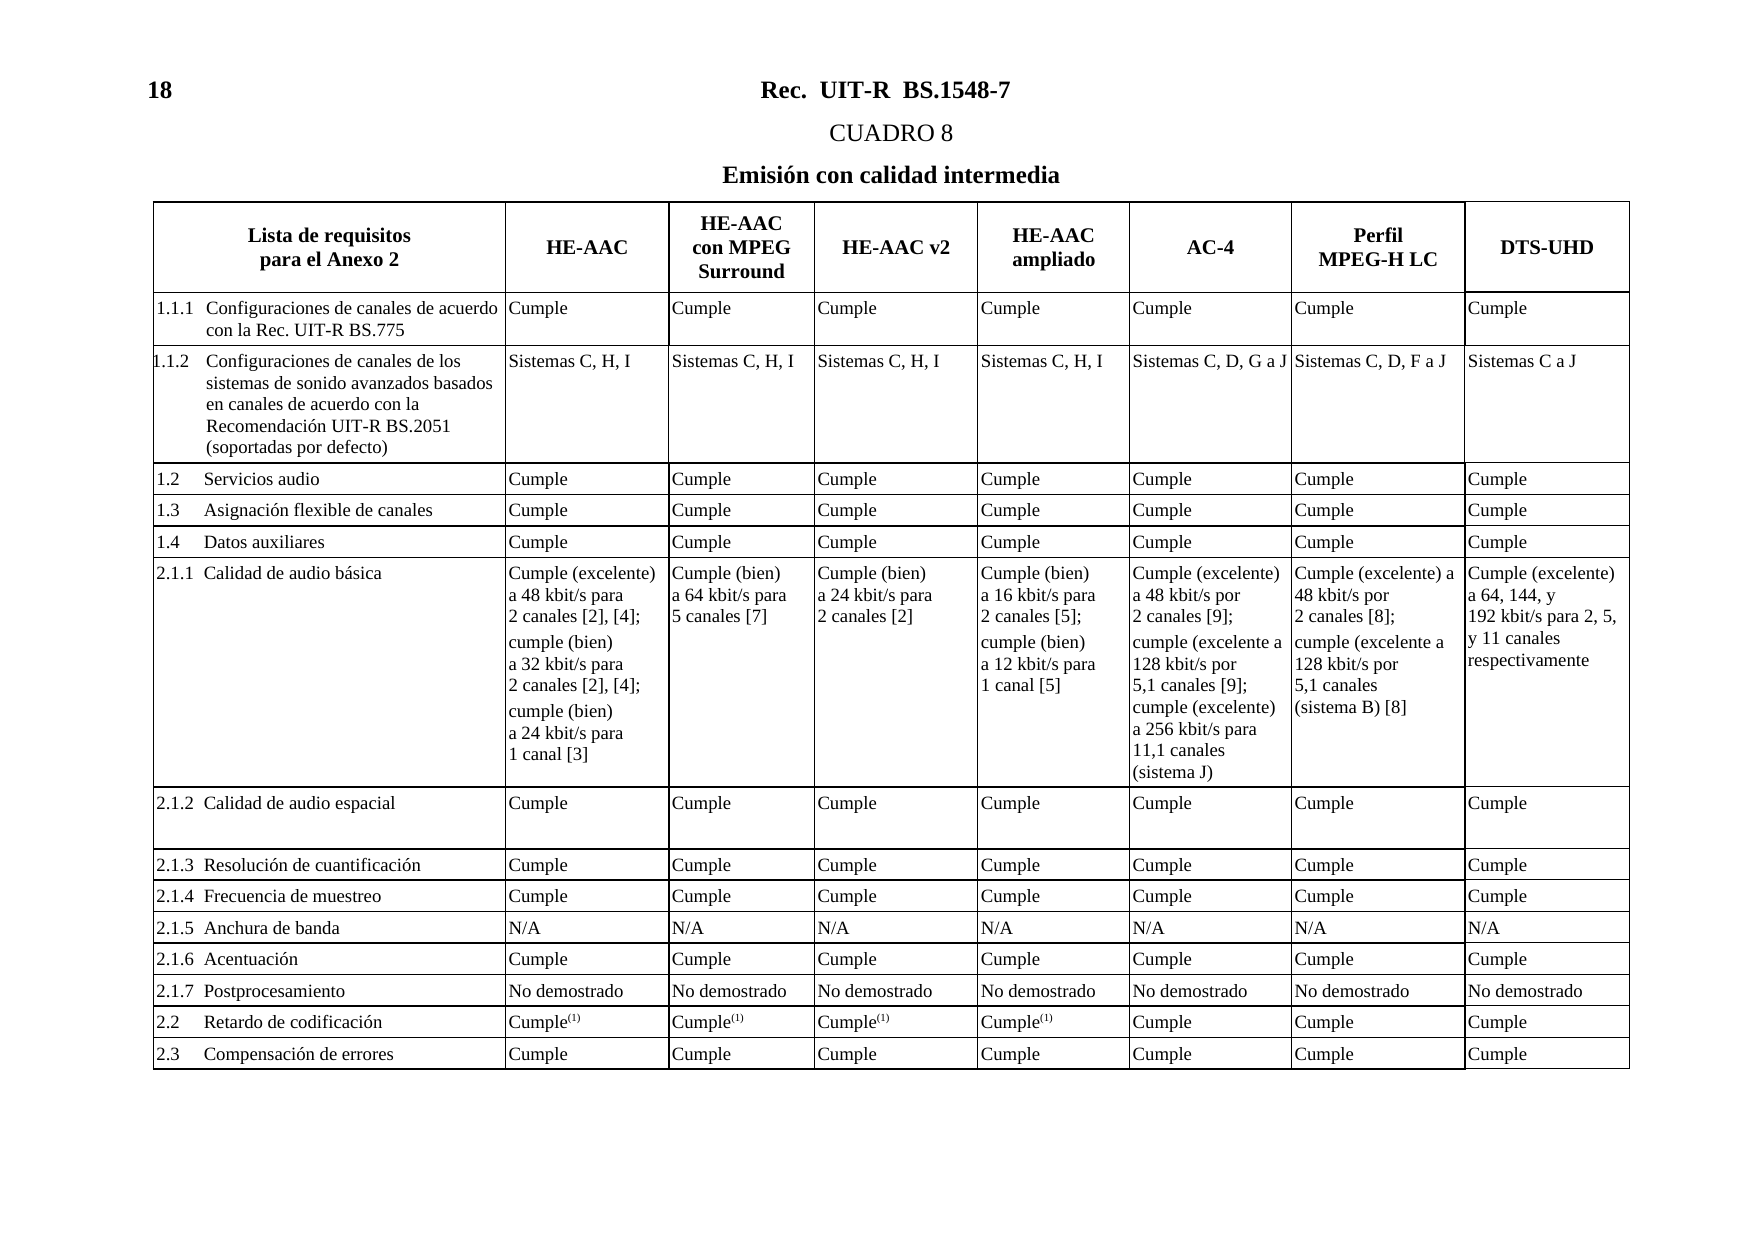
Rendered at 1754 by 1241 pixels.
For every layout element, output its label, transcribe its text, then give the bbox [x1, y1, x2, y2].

table_cell Cumple [1292, 788, 1464, 848]
table_cell Cumple [506, 788, 668, 848]
table_cell Cumple [506, 495, 668, 525]
table_cell No demostrado [815, 975, 977, 1005]
table_cell Cumple [670, 527, 814, 557]
table_cell Cumple [1292, 850, 1464, 879]
table_cell Cumple [978, 944, 1129, 974]
table_cell Sistemas C a J [1465, 346, 1629, 462]
table_header HE-AAC con MPEG Surround [670, 203, 814, 291]
table_cell Cumple [978, 788, 1129, 848]
table_cell N/A [815, 912, 977, 942]
table_cell N/A [506, 912, 668, 942]
table_cell Sistemas C, D, F a J [1292, 346, 1464, 462]
table_cell Cumple [670, 495, 814, 525]
table_cell 2.1.2 Calidad de audio espacial [154, 788, 505, 848]
table_cell Cumple [1130, 293, 1291, 344]
table_cell Cumple [815, 495, 977, 525]
table_cell Sistemas C, H, I [506, 346, 668, 462]
table_cell Cumple [1130, 850, 1291, 879]
table_header HE-AAC ampliado [978, 203, 1129, 291]
table_cell Cumple [1466, 849, 1629, 879]
table_cell Cumple [815, 1038, 977, 1068]
table_cell Cumple [1466, 526, 1629, 557]
table_cell 2.1.6 Acentuación [154, 944, 505, 974]
table_cell Sistemas C, H, I [669, 346, 814, 462]
table_cell Cumple [1292, 495, 1464, 525]
table_cell Cumple [1292, 1038, 1464, 1068]
table_header HE-AAC v2 [815, 203, 977, 291]
table_cell 2.1.7 Postprocesamiento [154, 975, 505, 1005]
table_cell Cumple [1466, 880, 1629, 911]
table_cell 1.1.2 Configuraciones de canales de los sistemas de sonido avanzados basados en canales de acuerdo con la Recomendación UIT-R BS.2051 (soportadas por defecto) [154, 346, 505, 462]
table_cell 2.1.1 Calidad de audio básica [154, 558, 505, 786]
table_cell Cumple [670, 1038, 814, 1068]
table_cell Cumple [978, 1038, 1129, 1068]
table_cell Sistemas C, H, I [815, 346, 977, 462]
table_cell 1.2 Servicios audio [154, 464, 505, 494]
table_cell No demostrado [506, 975, 668, 1005]
table_cell Cumple [978, 464, 1129, 494]
table_cell N/A [1130, 912, 1291, 942]
table_cell Cumple [1292, 944, 1464, 974]
table_cell Cumple [1466, 463, 1629, 494]
table_cell 1.1.1 Configuraciones de canales de acuerdo con la Rec. UIT-R BS.775 [154, 293, 505, 344]
table_cell No demostrado [670, 975, 814, 1005]
table_cell Cumple [815, 944, 977, 974]
table_cell Cumple [670, 464, 814, 494]
table_cell Cumple [1292, 464, 1464, 494]
table_cell Cumple [670, 850, 814, 879]
table_cell N/A [1466, 912, 1629, 942]
table_cell Cumple [670, 944, 814, 974]
table_cell No demostrado [1292, 975, 1464, 1005]
table_cell Cumple [1466, 1006, 1629, 1037]
table_cell Cumple [1130, 944, 1291, 974]
table_cell Cumple [815, 881, 977, 911]
table_header Perfil MPEG-H LC [1292, 203, 1464, 291]
table_cell Cumple [1466, 787, 1629, 848]
table_cell Cumple [670, 788, 814, 848]
table_header DTS-UHD [1466, 202, 1629, 291]
table_cell Cumple [815, 788, 977, 848]
table_cell Cumple [1130, 527, 1291, 557]
table_cell Cumple (excelente) a 48 kbit/s por 2 canales [9]; cumple (excelente a 128 kbit/s por 5,1 canales [9]; cumple (excelente) a 256 kbit/s para 11,1 canales (sistema J) [1130, 558, 1291, 786]
table_cell Cumple [1292, 881, 1464, 911]
table_cell Cumple [815, 850, 977, 879]
text CUADRO 8 [147, 118, 1635, 147]
table_cell 2.1.4 Frecuencia de muestreo [154, 881, 505, 911]
table_cell 2.2 Retardo de codificación [154, 1007, 505, 1037]
table_cell 1.3 Asignación flexible de canales [154, 495, 505, 525]
table_cell Cumple [978, 527, 1129, 557]
table_cell Sistemas C, H, I [978, 346, 1129, 462]
table_cell Cumple (excelente) a 48 kbit/s para 2 canales [2], [4]; cumple (bien) a 32 kbit/s para 2 canales [2], [4]; cumple (bien) a 24 kbit/s para 1 canal [3] [506, 558, 668, 786]
table_cell Cumple(1) [978, 1007, 1129, 1037]
table_cell Cumple [506, 464, 668, 494]
table_cell 2.3 Compensación de errores [154, 1038, 505, 1068]
table_cell N/A [1292, 912, 1464, 942]
table_cell Cumple [1466, 1038, 1629, 1068]
table_cell N/A [670, 912, 814, 942]
title Emisión con calidad intermedia [147, 160, 1635, 188]
table_cell Cumple [670, 293, 814, 344]
table_cell Cumple [506, 1038, 668, 1068]
table_cell Cumple (excelente) a 64, 144, y 192 kbit/s para 2, 5, y 11 canales respectivamente [1466, 558, 1629, 786]
table_cell Cumple [1466, 293, 1629, 344]
table_cell Cumple [1130, 788, 1291, 848]
table_cell Cumple [1292, 1007, 1464, 1037]
table_cell Cumple (bien) a 16 kbit/s para 2 canales [5]; cumple (bien) a 12 kbit/s para 1 canal [5] [978, 558, 1129, 786]
table_cell No demostrado [978, 975, 1129, 1005]
table_cell Cumple [1466, 943, 1629, 974]
table_cell Cumple [670, 881, 814, 911]
table_cell Cumple [1292, 527, 1464, 557]
table_cell Cumple [506, 881, 668, 911]
table_cell Cumple(1) [506, 1007, 668, 1037]
table_cell 2.1.3 Resolución de cuantificación [154, 850, 505, 879]
table_cell Cumple [1130, 881, 1291, 911]
table_cell Cumple [978, 850, 1129, 879]
table_cell Cumple [1466, 495, 1629, 525]
table_cell Cumple [978, 881, 1129, 911]
table_header HE-AAC [506, 203, 668, 291]
table_cell Cumple [1292, 293, 1464, 344]
table_cell Cumple [815, 293, 977, 344]
table_cell Cumple [1130, 464, 1291, 494]
table_cell Cumple [1130, 495, 1291, 525]
table_cell Cumple [506, 944, 668, 974]
table_cell Cumple [506, 293, 668, 344]
table_cell Cumple (bien) a 24 kbit/s para 2 canales [2] [815, 558, 977, 786]
table_cell Cumple [506, 527, 668, 557]
table_cell 2.1.5 Anchura de banda [154, 912, 505, 942]
table_cell Cumple (excelente) a 48 kbit/s por 2 canales [8]; cumple (excelente a 128 kbit/s por 5,1 canales (sistema B) [8] [1292, 558, 1464, 786]
table_cell Sistemas C, D, G a J [1130, 346, 1291, 462]
table_cell Cumple [815, 527, 977, 557]
table_cell Cumple [978, 293, 1129, 344]
table_cell Cumple (bien) a 64 kbit/s para 5 canales [7] [670, 558, 814, 786]
table_cell Cumple [506, 850, 668, 879]
table_header AC-4 [1130, 203, 1291, 291]
table_cell Cumple(1) [670, 1007, 814, 1037]
table_cell Cumple [815, 464, 977, 494]
table_cell No demostrado [1466, 975, 1629, 1005]
table_cell No demostrado [1130, 975, 1291, 1005]
table_cell Cumple [978, 495, 1129, 525]
table_cell 1.4 Datos auxiliares [154, 527, 505, 557]
table_cell Cumple(1) [815, 1007, 977, 1037]
table_cell Cumple [1130, 1038, 1291, 1068]
table_cell Cumple [1130, 1007, 1291, 1037]
table_header Lista de requisitos para el Anexo 2 [154, 203, 505, 291]
table_cell N/A [978, 912, 1129, 942]
